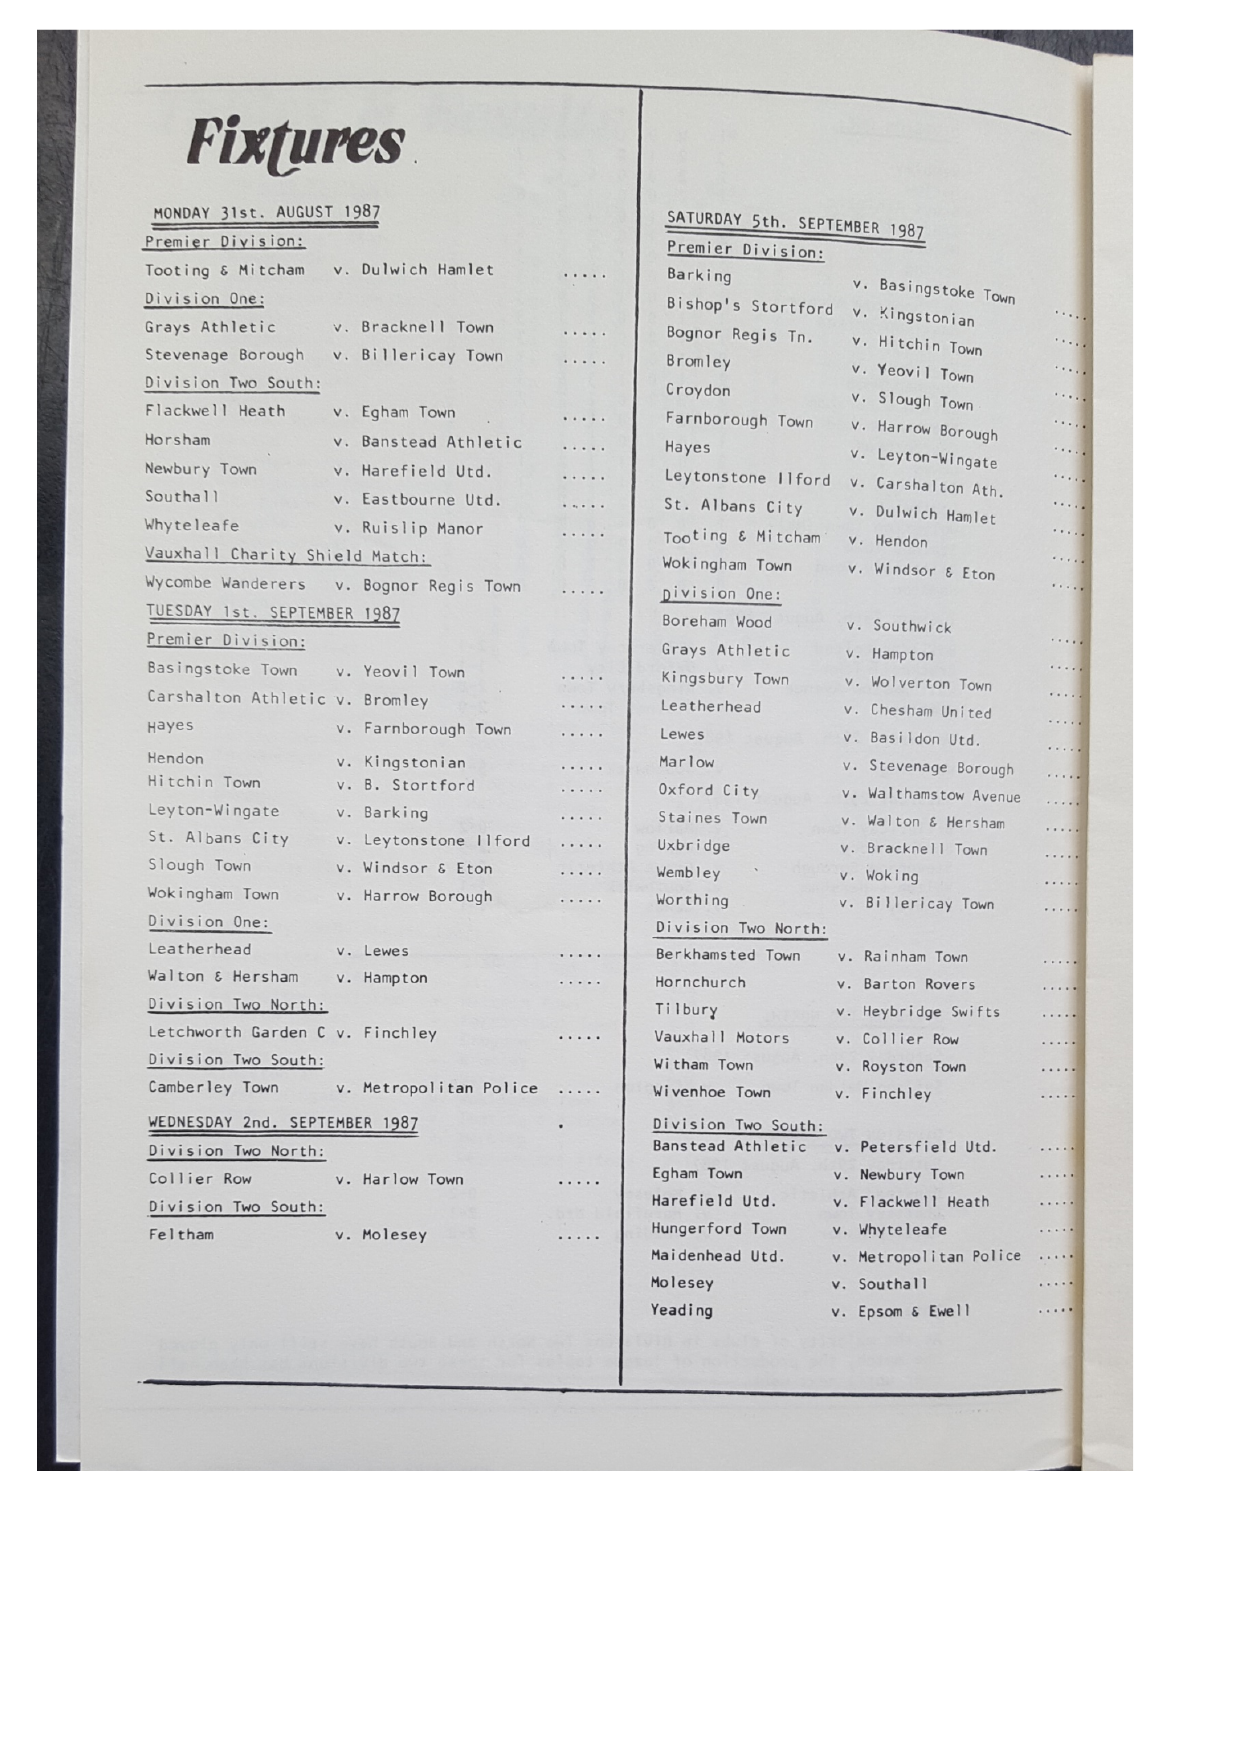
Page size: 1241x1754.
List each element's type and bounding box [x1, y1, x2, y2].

picture [38, 32, 1134, 1471]
